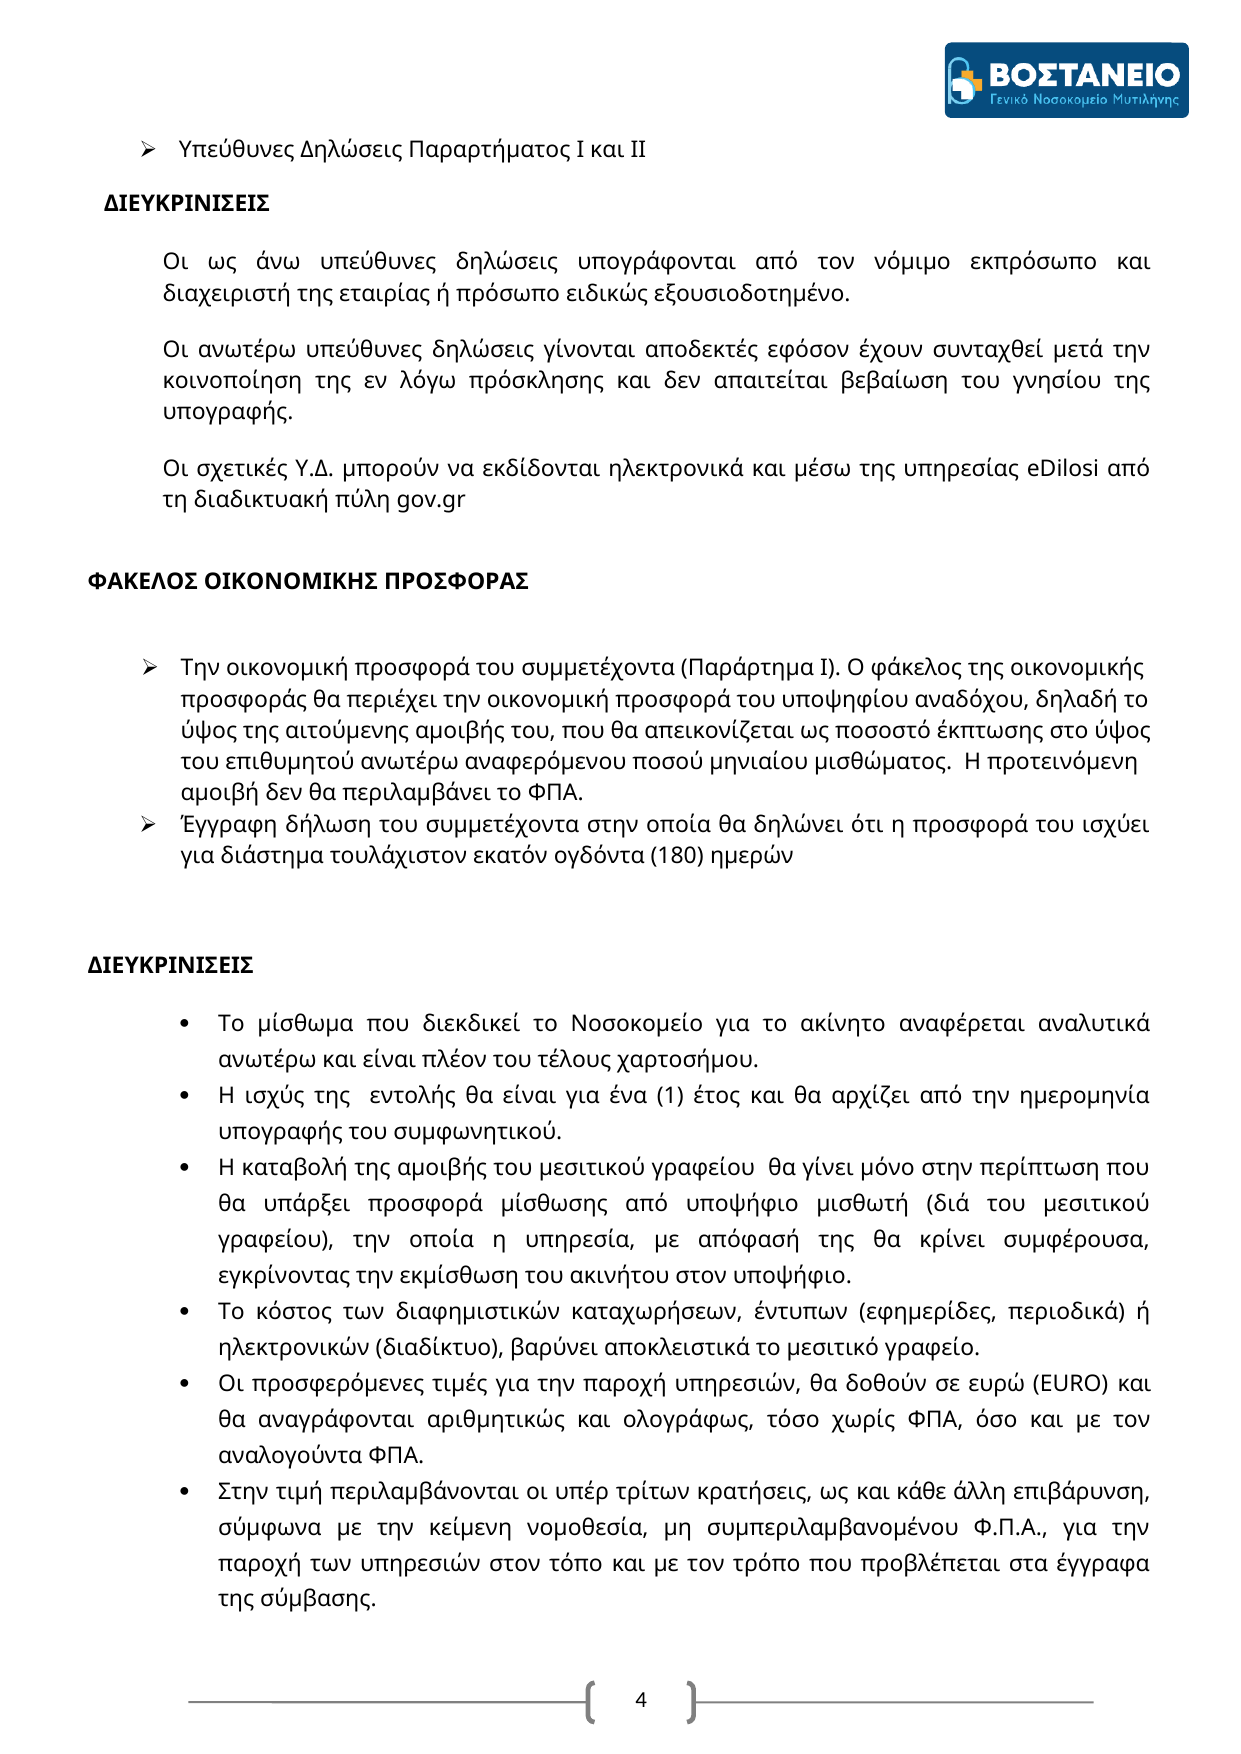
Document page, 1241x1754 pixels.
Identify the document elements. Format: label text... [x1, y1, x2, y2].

text ΦΑΚΕΛΟΣ ΟΙΚΟΝΟΜΙΚΗΣ ΠΡΟΣΦΟΡΑΣ [87, 567, 1194, 595]
text ΔΙΕΥΚΡΙΝΙΣΕΙΣ [104, 189, 1194, 217]
text Οι ως άνω υπεύθυνες δηλώσεις υπογράφονται από τον νόμιμο εκπρόσωπο και διαχειριστή της εταιρίας ή πρόσωπο ειδικώς εξουσιοδοτημένο. [162, 245, 1151, 308]
text Οι ανωτέρω υπεύθυνες δηλώσεις γίνονται αποδεκτές εφόσον έχουν συνταχθεί μετά την κοινοποίηση της εν λόγω πρόσκλησης και δεν απαιτείται βεβαίωση του γνησίου της υπογραφής. [162, 333, 1151, 427]
list Οι προσφερόμενες τιμές για την παροχή υπηρεσιών, θα δοθούν σε ευρώ (EURO) και θα αναγράφονται αριθμητικώς και ολογράφως, τόσο χωρίς ΦΠΑ, όσο και με τον αναλογούντα ΦΠΑ. [180, 1367, 1151, 1470]
list Την οικονομική προσφορά του συμμετέχοντα (Παράρτημα I). Ο φάκελος της οικονομικής προσφοράς θα περιέχει την οικονομική προσφορά του υποψηφίου αναδόχου, δηλαδή το ύψος της αιτούμενης αμοιβής του, που θα απεικονίζεται ως ποσοστό έκπτωσης στο ύψος του επιθυμητού ανωτέρω αναφερόμενου ποσού μηνιαίου μισθώματος. Η προτεινόμενη αμοιβή δεν θα περιλαμβάνει το ΦΠΑ. [141, 651, 1194, 808]
list Η καταβολή της αμοιβής του μεσιτικού γραφείου θα γίνει μόνο στην περίπτωση που θα υπάρξει προσφορά μίσθωσης από υποψήφιο μισθωτή (διά του μεσιτικού γραφείου), την οποία η υπηρεσία, με απόφασή της θα κρίνει συμφέρουσα, εγκρίνοντας την εκμίσθωση του ακινήτου στον υποψήφιο. [180, 1151, 1151, 1290]
list Υπεύθυνες Δηλώσεις Παραρτήματος I και II [139, 133, 1151, 164]
list Το μίσθωμα που διεκδικεί το Νοσοκομείο για το ακίνητο αναφέρεται αναλυτικά ανωτέρω και είναι πλέον του τέλους χαρτοσήμου. [180, 1007, 1151, 1074]
picture [944, 42, 1189, 118]
text ΔΙΕΥΚΡΙΝΙΣΕΙΣ [87, 951, 1194, 979]
list Η ισχύς της εντολής θα είναι για ένα (1) έτος και θα αρχίζει από την ημερομηνία υπογραφής του συμφωνητικού. [180, 1079, 1151, 1146]
list Το κόστος των διαφημιστικών καταχωρήσεων, έντυπων (εφημερίδες, περιοδικά) ή ηλεκτρονικών (διαδίκτυο), βαρύνει αποκλειστικά το μεσιτικό γραφείο. [180, 1295, 1151, 1362]
list Στην τιμή περιλαμβάνονται οι υπέρ τρίτων κρατήσεις, ως και κάθε άλλη επιβάρυνση, σύμφωνα με την κείμενη νομοθεσία, μη συμπεριλαμβανομένου Φ.Π.Α., για την παροχή των υπηρεσιών στον τόπο και με τον τρόπο που προβλέπεται στα έγγραφα της σύμβασης. [180, 1474, 1151, 1614]
list Έγγραφη δήλωση του συμμετέχοντα στην οποία θα δηλώνει ότι η προσφορά του ισχύει για διάστημα τουλάχιστον εκατόν ογδόντα (180) ημερών [139, 808, 1151, 870]
text Οι σχετικές Υ.Δ. μπορούν να εκδίδονται ηλεκτρονικά και μέσω της υπηρεσίας eDilosi από τη διαδικτυακή πύλη gov.gr [162, 452, 1151, 514]
